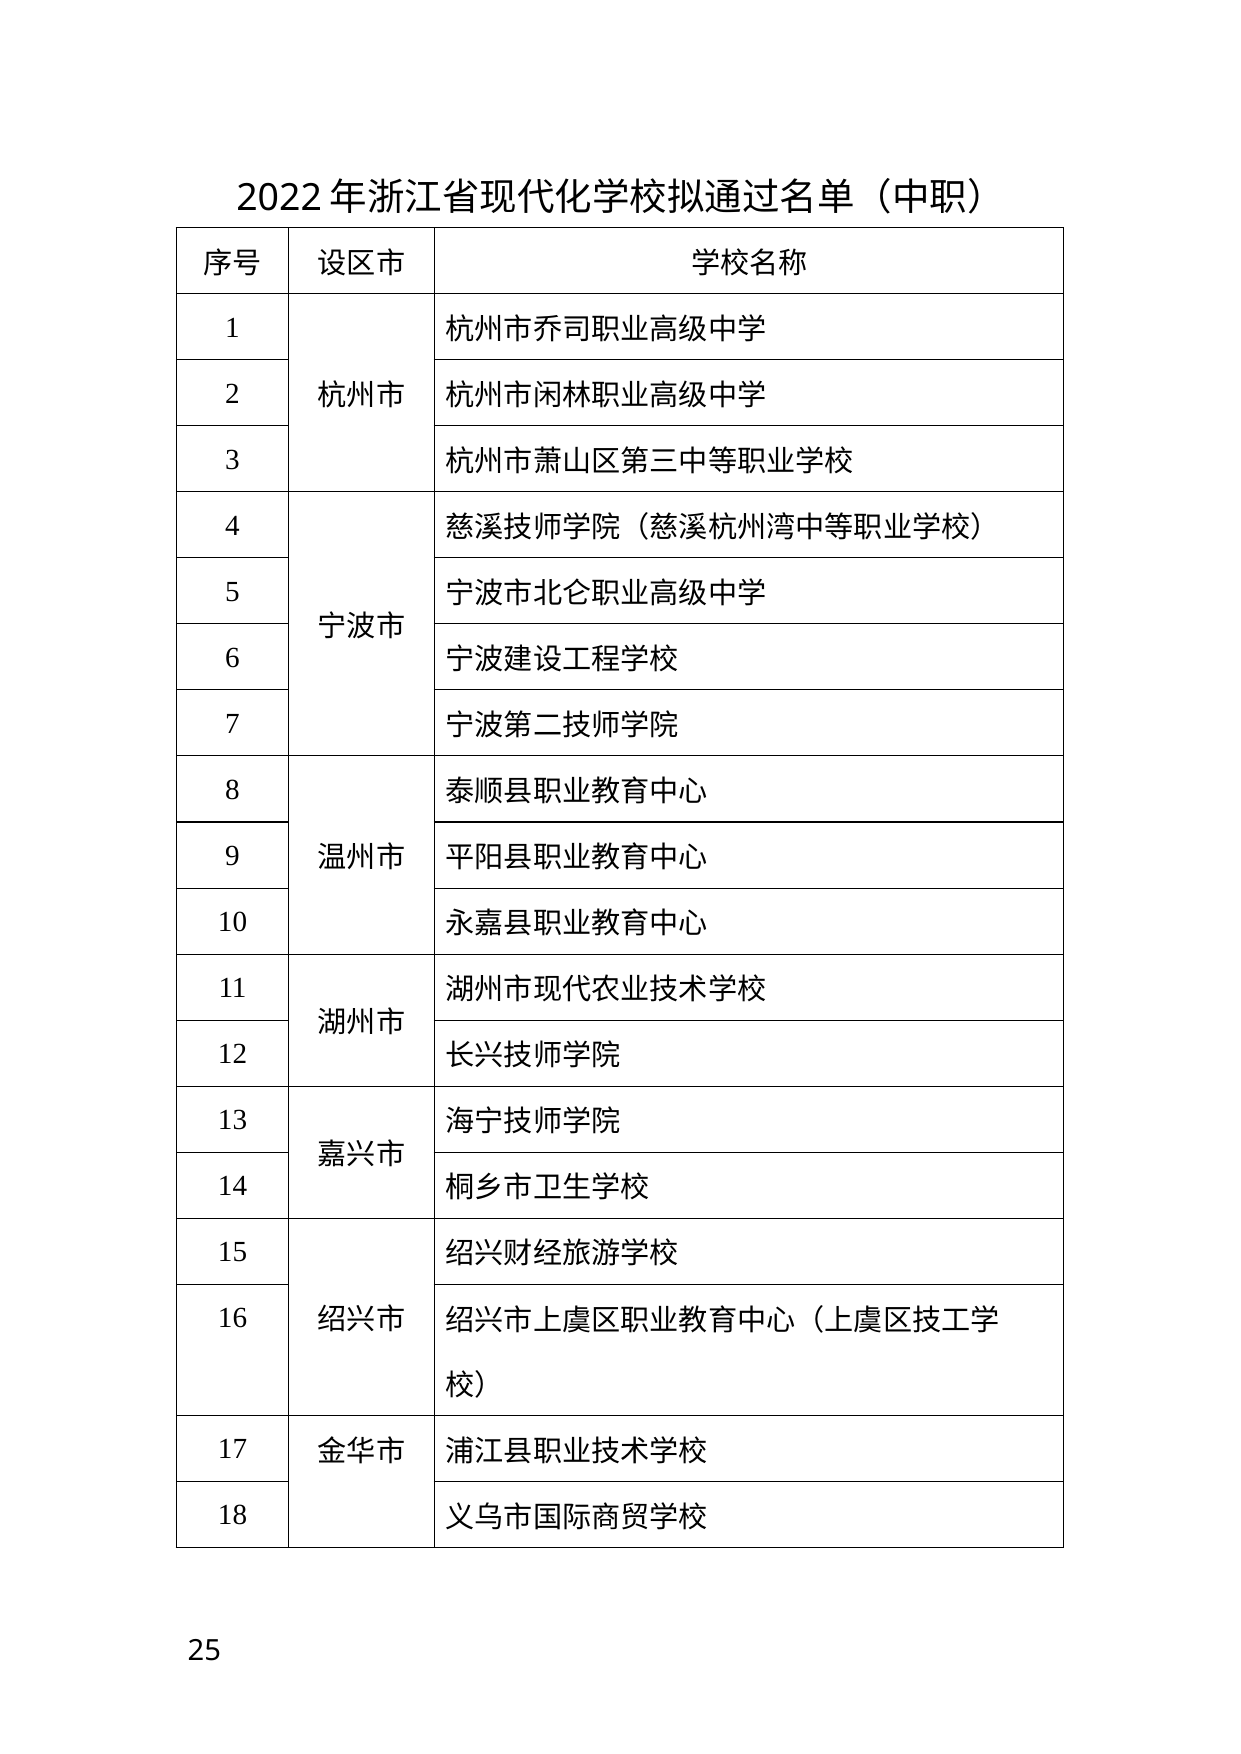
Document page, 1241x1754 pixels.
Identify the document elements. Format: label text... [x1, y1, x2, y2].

table_cell 永嘉县职业教育中心 [435, 889, 1063, 953]
table_cell 14 [177, 1153, 288, 1218]
table_cell 杭州市乔司职业高级中学 [435, 294, 1063, 359]
table_cell 15 [177, 1219, 288, 1284]
table_cell 11 [177, 955, 288, 1019]
table_cell 浦江县职业技术学校 [435, 1416, 1063, 1481]
table_cell 7 [177, 690, 288, 755]
table_cell 杭州市闲林职业高级中学 [435, 360, 1063, 425]
table_cell 杭州市 [289, 294, 434, 491]
table_cell 宁波市 [289, 492, 434, 755]
table_cell 海宁技师学院 [435, 1087, 1063, 1152]
table_cell 温州市 [289, 756, 434, 953]
table_cell 泰顺县职业教育中心 [435, 756, 1063, 821]
table_cell 义乌市国际商贸学校 [435, 1482, 1063, 1547]
table_cell 17 [177, 1416, 288, 1481]
table_cell 慈溪技师学院（慈溪杭州湾中等职业学校） [435, 492, 1063, 557]
table_cell 绍兴财经旅游学校 [435, 1219, 1063, 1284]
table_cell 宁波第二技师学院 [435, 690, 1063, 755]
table_cell 平阳县职业教育中心 [435, 823, 1063, 887]
table_cell 9 [177, 823, 288, 887]
table_cell 1 [177, 294, 288, 359]
table_cell 3 [177, 426, 288, 491]
table_cell 2 [177, 360, 288, 425]
table_cell 6 [177, 624, 288, 689]
table_cell 宁波建设工程学校 [435, 624, 1063, 689]
table_cell 绍兴市 [289, 1219, 434, 1415]
table_cell 13 [177, 1087, 288, 1152]
table_cell 嘉兴市 [289, 1087, 434, 1218]
table_cell 桐乡市卫生学校 [435, 1153, 1063, 1218]
table_cell 10 [177, 889, 288, 953]
table_cell 8 [177, 756, 288, 821]
text 2022年浙江省现代化学校拟通过名单（中职） [187, 162, 1053, 227]
table_header 学校名称 [435, 228, 1063, 293]
table_header 序号 [177, 228, 288, 293]
table_cell 绍兴市上虞区职业教育中心（上虞区技工学校） [435, 1285, 1063, 1415]
table_cell 宁波市北仑职业高级中学 [435, 558, 1063, 623]
table_cell 金华市 [289, 1416, 434, 1547]
table_cell 湖州市现代农业技术学校 [435, 955, 1063, 1019]
table_cell 湖州市 [289, 955, 434, 1086]
table_header 设区市 [289, 228, 434, 293]
table_cell 长兴技师学院 [435, 1021, 1063, 1086]
table_cell 18 [177, 1482, 288, 1547]
table_cell 12 [177, 1021, 288, 1086]
table_cell 5 [177, 558, 288, 623]
table_cell 16 [177, 1285, 288, 1415]
table_cell 杭州市萧山区第三中等职业学校 [435, 426, 1063, 491]
table_cell 4 [177, 492, 288, 557]
